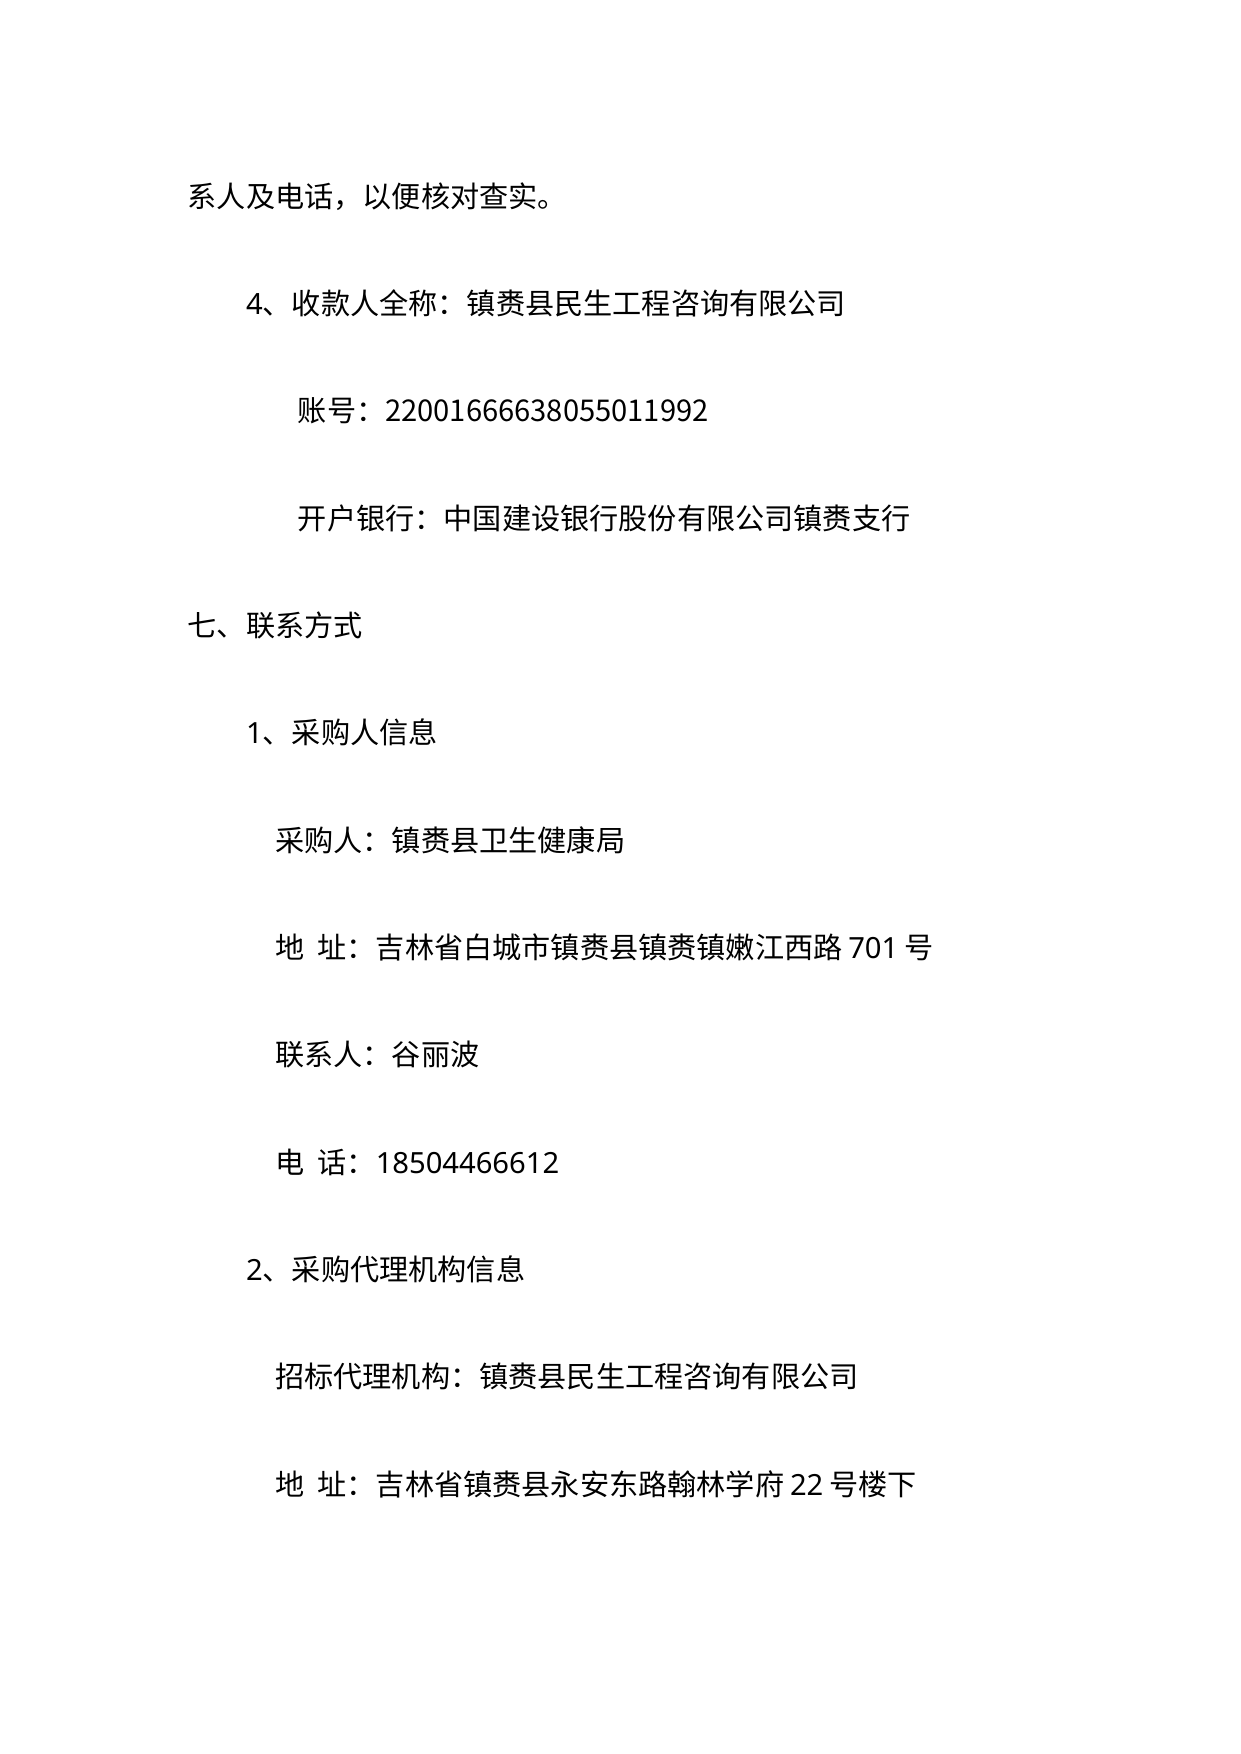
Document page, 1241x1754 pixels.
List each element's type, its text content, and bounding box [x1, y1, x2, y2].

text 地 址：吉林省镇赉县永安东路翰林学府22号楼下 [231, 1450, 1053, 1515]
text 联系人：谷丽波 [231, 1021, 1053, 1086]
text 2、采购代理机构信息 [187, 1235, 1053, 1300]
text 电 话：18504466612 [231, 1128, 1053, 1193]
text 4、收款人全称：镇赉县民生工程咨询有限公司 [187, 269, 1053, 334]
text 采购人：镇赉县卫生健康局 [187, 806, 1053, 871]
text 地 址：吉林省白城市镇赉县镇赉镇嫩江西路701号 [231, 913, 1053, 978]
text 开户银行：中国建设银行股份有限公司镇赉支行 [187, 484, 1053, 549]
text 招标代理机构：镇赉县民生工程咨询有限公司 [231, 1343, 1053, 1408]
text 1、采购人信息 [187, 698, 1053, 763]
text 账号：22001666638055011992 [187, 377, 1053, 442]
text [187, 162, 1053, 227]
text 七、联系方式 [187, 591, 1053, 656]
